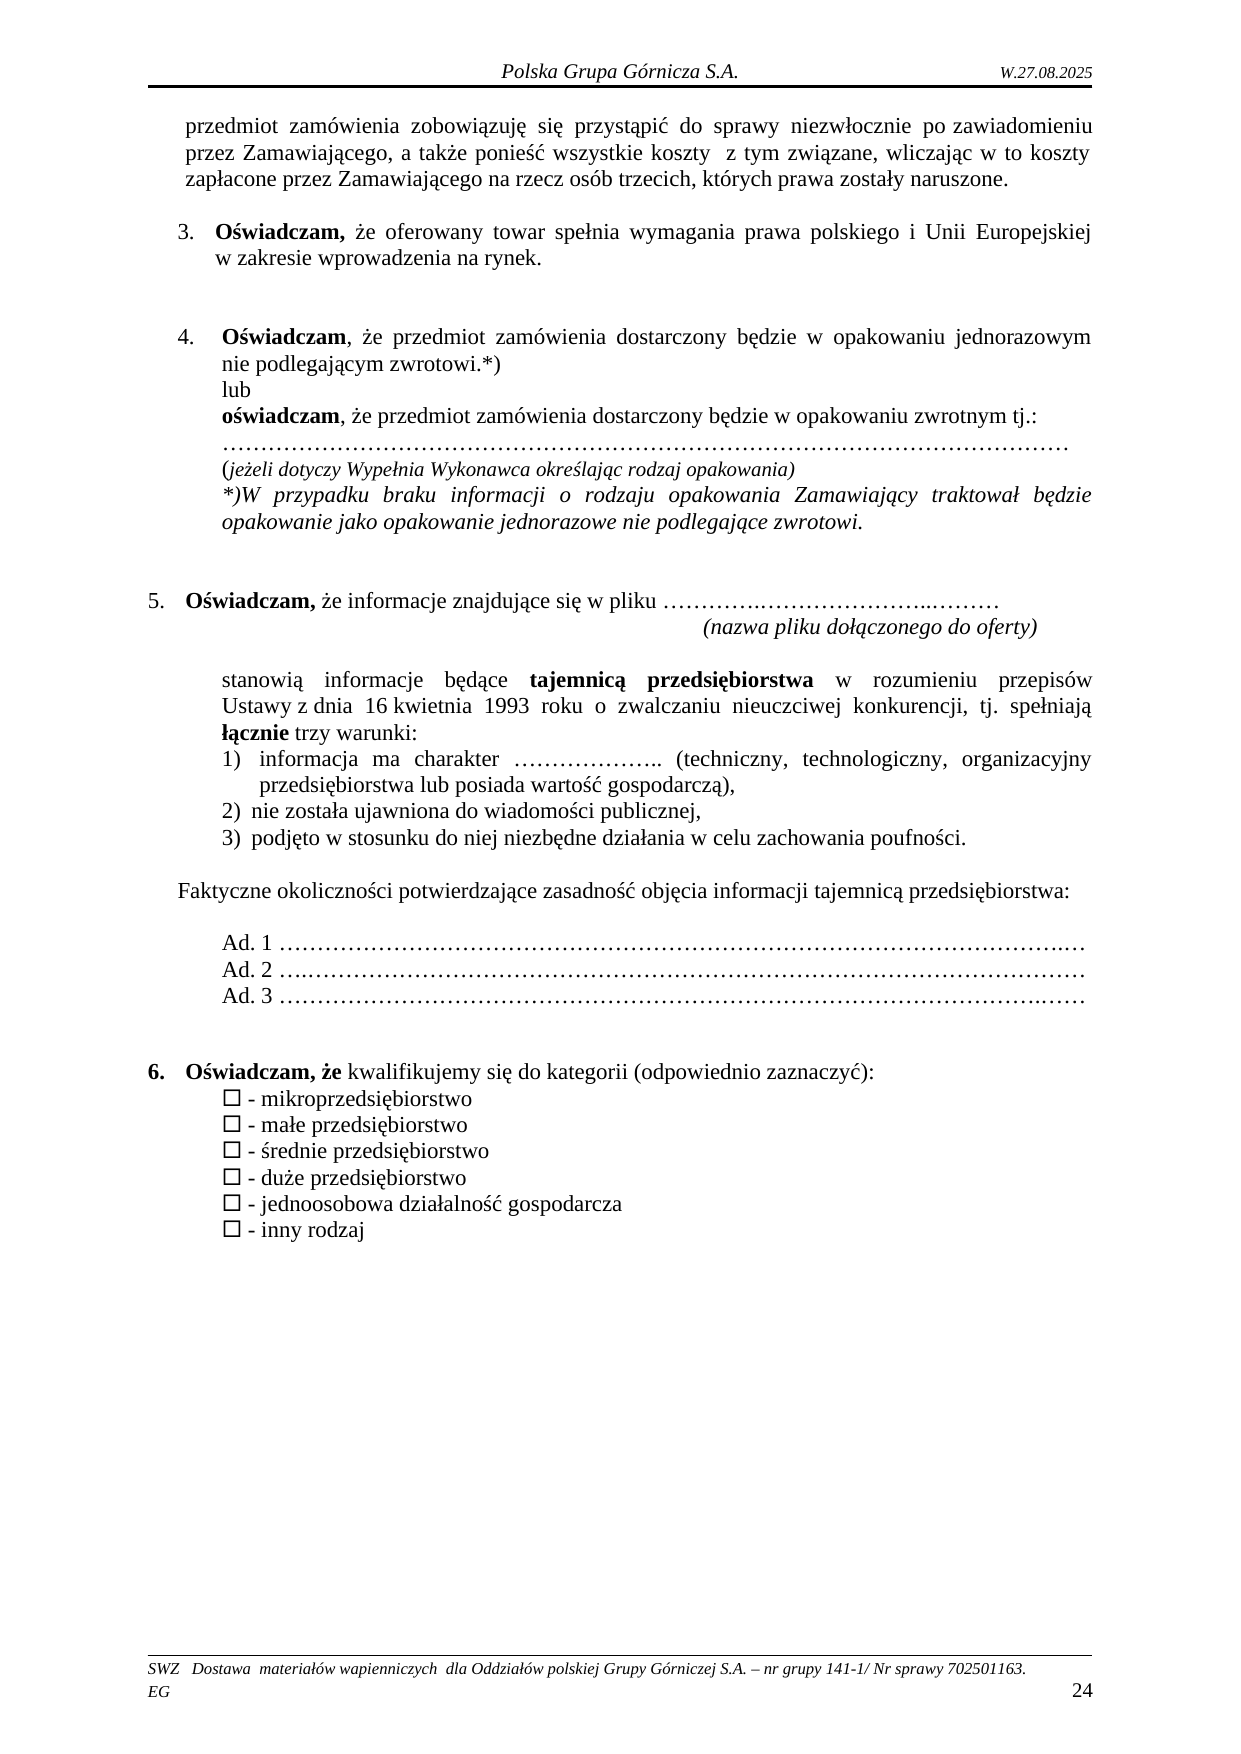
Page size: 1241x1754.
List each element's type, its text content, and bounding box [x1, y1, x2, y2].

text lub [222, 376, 1092, 402]
list Oświadczam, że informacje znajdujące się w pliku ………….…………………..……… [148, 587, 1092, 613]
list Oświadczam, że przedmiot zamówienia dostarczony będzie w opakowaniu jednorazowym nie podlegającym zwrotowi.*) [177, 323, 1092, 376]
text - małe przedsiębiorstwo [222, 1111, 1092, 1137]
text - mikroprzedsiębiorstwo [222, 1085, 1092, 1111]
list podjęto w stosunku do niej niezbędne działania w celu zachowania poufności. [222, 824, 1092, 850]
text Faktyczne okoliczności potwierdzające zasadność objęcia informacji tajemnicą przedsiębiorstwa: [177, 877, 1092, 903]
text (jeżeli dotyczy Wypełnia Wykonawca określając rodzaj opakowania) [222, 455, 1092, 481]
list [148, 112, 1092, 191]
text *)W przypadku braku informacji o rodzaju opakowania Zamawiający traktował będzie opakowanie jako opakowanie jednorazowe nie podlegające zwrotowi. [222, 481, 1092, 534]
text oświadczam, że przedmiot zamówienia dostarczony będzie w opakowaniu zwrotnym tj.: [148, 402, 1092, 429]
text stanowią informacje będące tajemnicą przedsiębiorstwa w rozumieniu przepisów Ustawy z dnia 16 kwietnia 1993 roku o zwalczaniu nieuczciwej konkurencji, tj. spełniają łącznie trzy warunki: [222, 666, 1092, 745]
text - duże przedsiębiorstwo [222, 1164, 1092, 1190]
text - inny rodzaj [222, 1217, 1092, 1243]
text - jednoosobowa działalność gospodarcza [222, 1190, 1092, 1217]
list nie została ujawniona do wiadomości publicznej, [222, 798, 1092, 824]
list informacja ma charakter ……………….. (techniczny, technologiczny, organizacyjny przedsiębiorstwa lub posiada wartość gospodarczą), [222, 745, 1092, 798]
text (nazwa pliku dołączonego do oferty) [222, 613, 1092, 639]
text ………………………………………………………………………………………………… [222, 429, 1092, 455]
text - średnie przedsiębiorstwo [222, 1137, 1092, 1164]
list Oświadczam, że oferowany towar spełnia wymagania prawa polskiego i Unii Europejskiej w zakresie wprowadzenia na rynek. [177, 218, 1092, 271]
text Ad. 1 ………………………………………………………………………………………….… [222, 929, 1092, 956]
list Oświadczam, że kwalifikujemy się do kategorii (odpowiednio zaznaczyć): [148, 1058, 1092, 1085]
text Ad. 3 ……………………………………………………………………………………….…… [222, 982, 1092, 1008]
text Ad. 2 ….………………………………………………………………………………………… [222, 956, 1092, 982]
